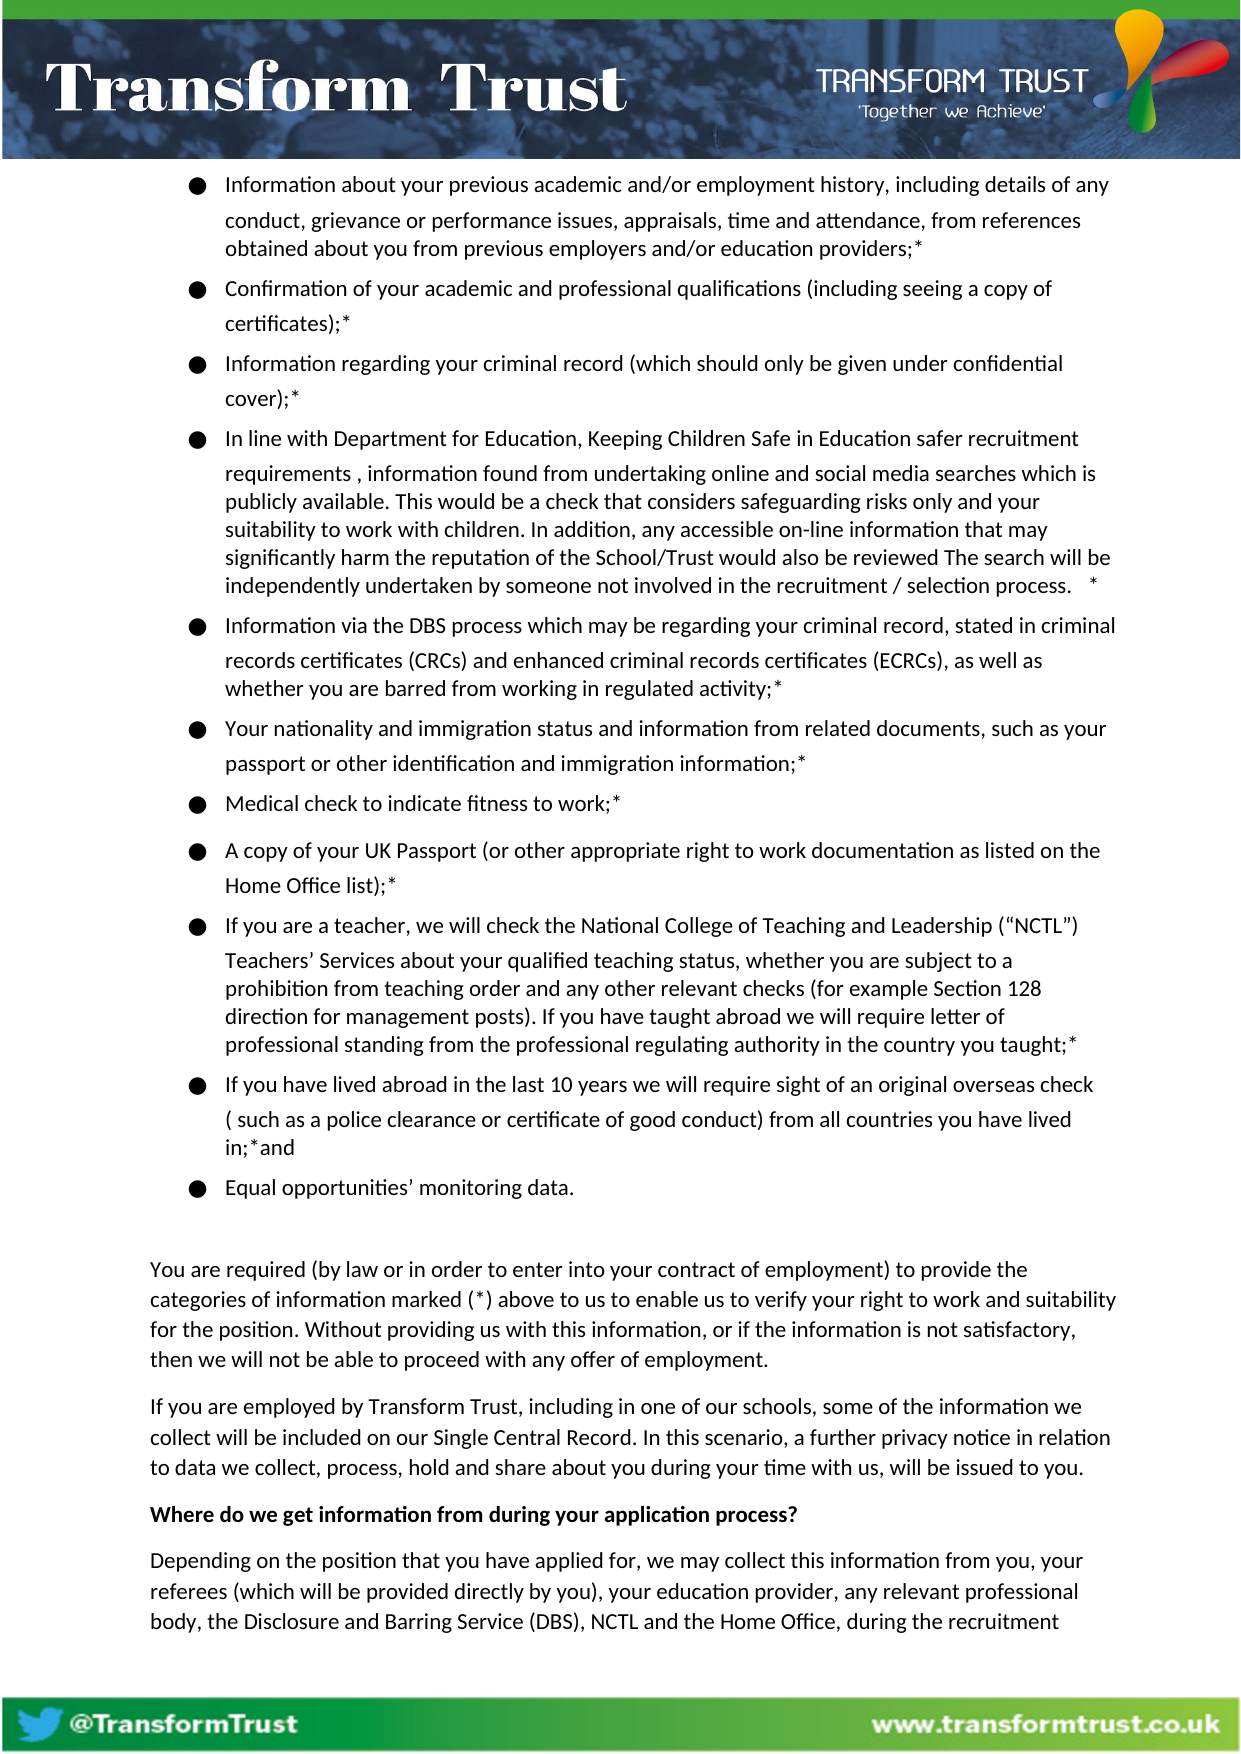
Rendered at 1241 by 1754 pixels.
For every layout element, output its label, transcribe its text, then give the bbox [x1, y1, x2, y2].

list If you are a teacher, we will check the National College of Teaching and Leadership (“NCTL”) Teachers’ Services about your qualified teaching status, whether you are subject to a prohibition from teaching order and any other relevant checks (for example Section 128 direction for management posts). If you have taught abroad we will require letter of professional standing from the professional regulating authority in the country you taught;* [187, 899, 1122, 1058]
list If you have lived abroad in the last 10 years we will require sight of an original overseas check ( such as a police clearance or certificate of good conduct) from all countries you have lived in;*and [187, 1058, 1122, 1161]
list Information regarding your criminal record (which should only be given under confidential cover);* [187, 337, 1122, 412]
text Where do we get information from during your application process? [150, 1500, 1122, 1528]
picture [2, 0, 1241, 159]
list Medical check to indicate fitness to work;* [187, 777, 1122, 824]
text If you are employed by Transform Trust, including in one of our schools, some of the information we collect will be included on our Single Central Record. In this scenario, a further privacy notice in relation to data we collect, process, hold and share about you during your time with us, will be issued to you. [150, 1392, 1122, 1481]
text You are required (by law or in order to enter into your contract of employment) to provide the categories of information marked (*) above to us to enable us to verify your right to work and suitability for the position. Without providing us with this information, or if the information is not satisfactory, then we will not be able to proceed with any offer of employment. [150, 1255, 1122, 1374]
list Confirmation of your academic and professional qualifications (including seeing a copy of certificates);* [187, 262, 1122, 337]
list Information via the DBS process which may be regarding your criminal record, stated in criminal records certificates (CRCs) and enhanced criminal records certificates (ECRCs), as well as whether you are barred from working in regulated activity;* [187, 599, 1122, 702]
list Your nationality and immigration status and information from related documents, such as your passport or other identification and immigration information;* [187, 702, 1122, 777]
list Equal opportunities’ monitoring data. [187, 1161, 1122, 1208]
list A copy of your UK Passport (or other appropriate right to work documentation as listed on the Home Office list);* [187, 824, 1122, 899]
picture [2, 1695, 1241, 1754]
list In line with Department for Education, Keeping Children Safe in Education safer recruitment requirements , information found from undertaking online and social media searches which is publicly available. This would be a check that considers safeguarding risks only and your suitability to work with children. In addition, any accessible on-line information that may significantly harm the reputation of the School/Trust would also be reviewed The search will be independently undertaken by someone not involved in the recruitment / selection process. * [187, 412, 1122, 599]
list Information about your previous academic and/or employment history, including details of any conduct, grievance or performance issues, appraisals, time and attendance, from references obtained about you from previous employers and/or education providers;* [187, 159, 1122, 262]
